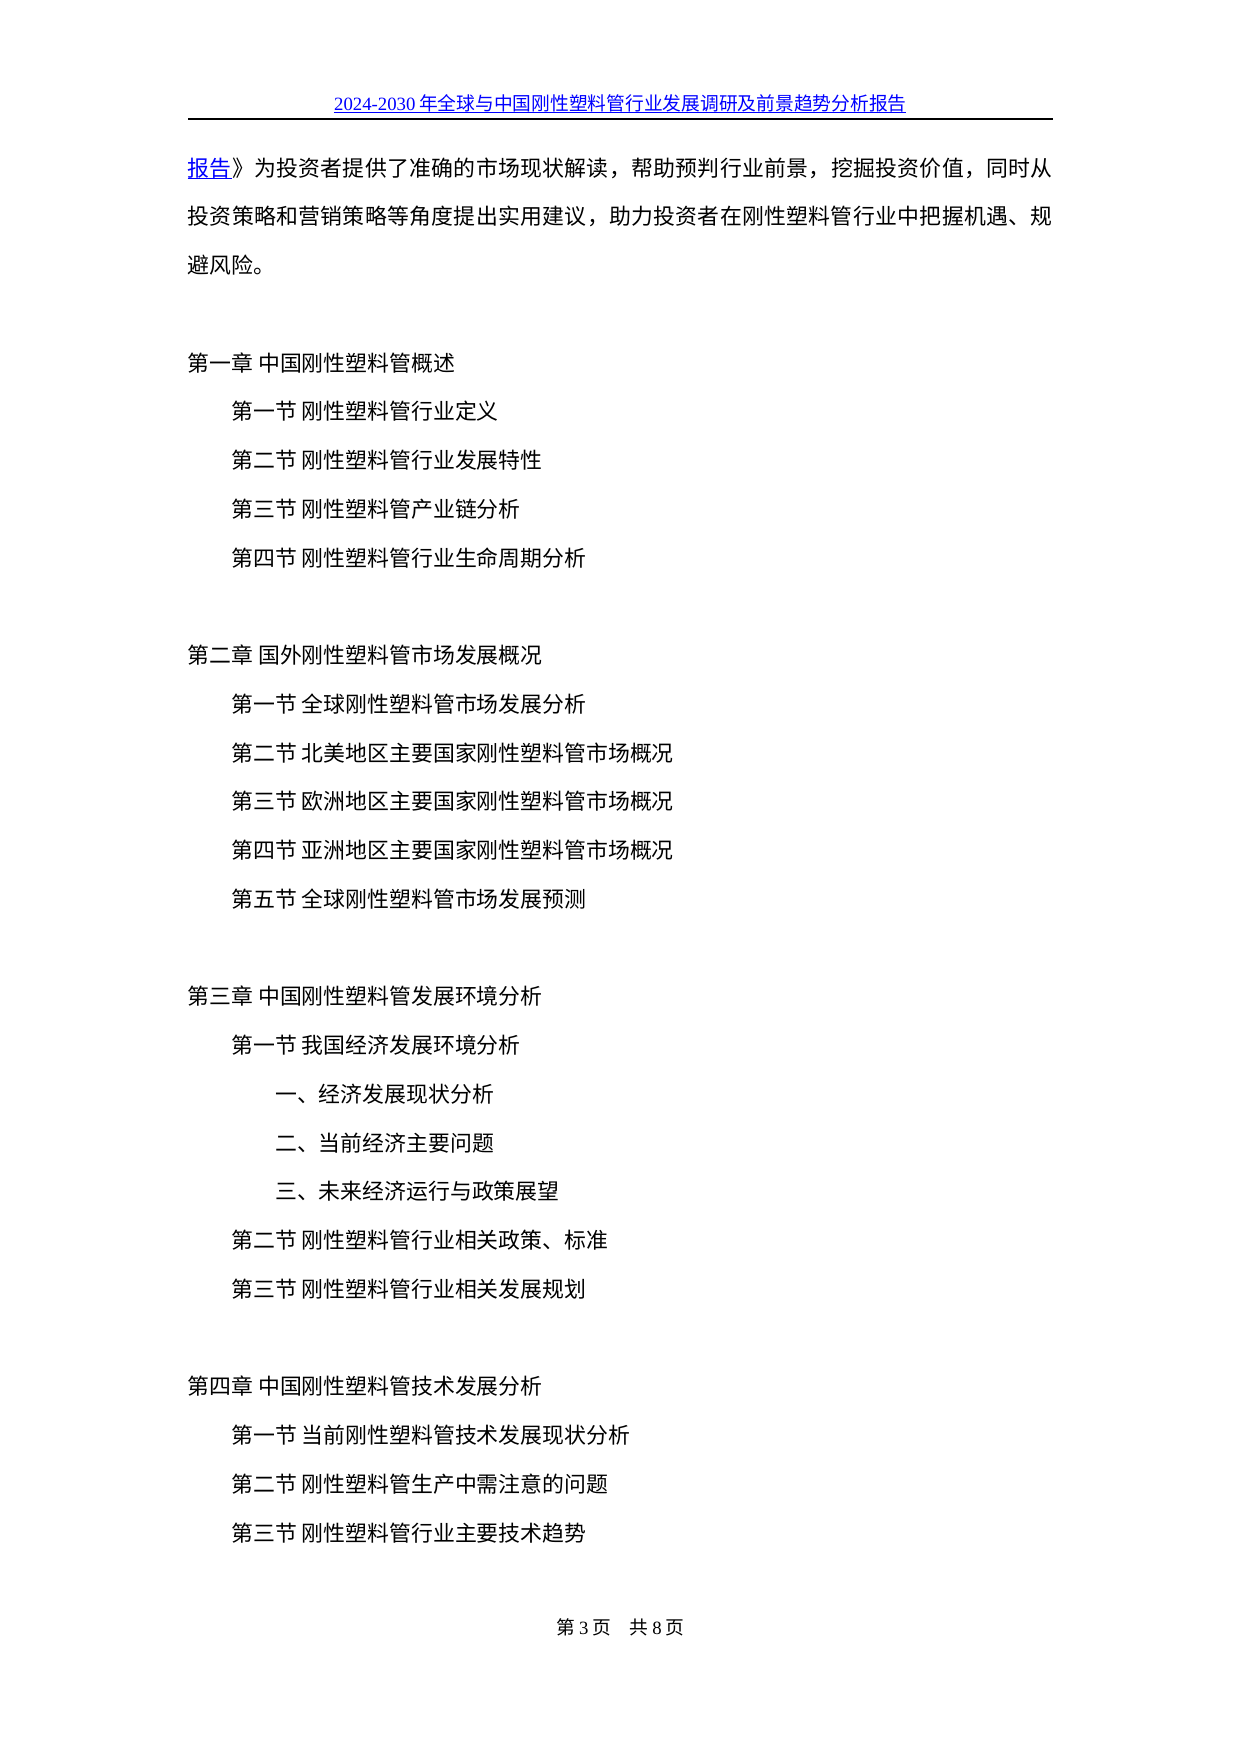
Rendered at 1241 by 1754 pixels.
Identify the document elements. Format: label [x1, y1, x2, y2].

text [187, 150, 1053, 1548]
